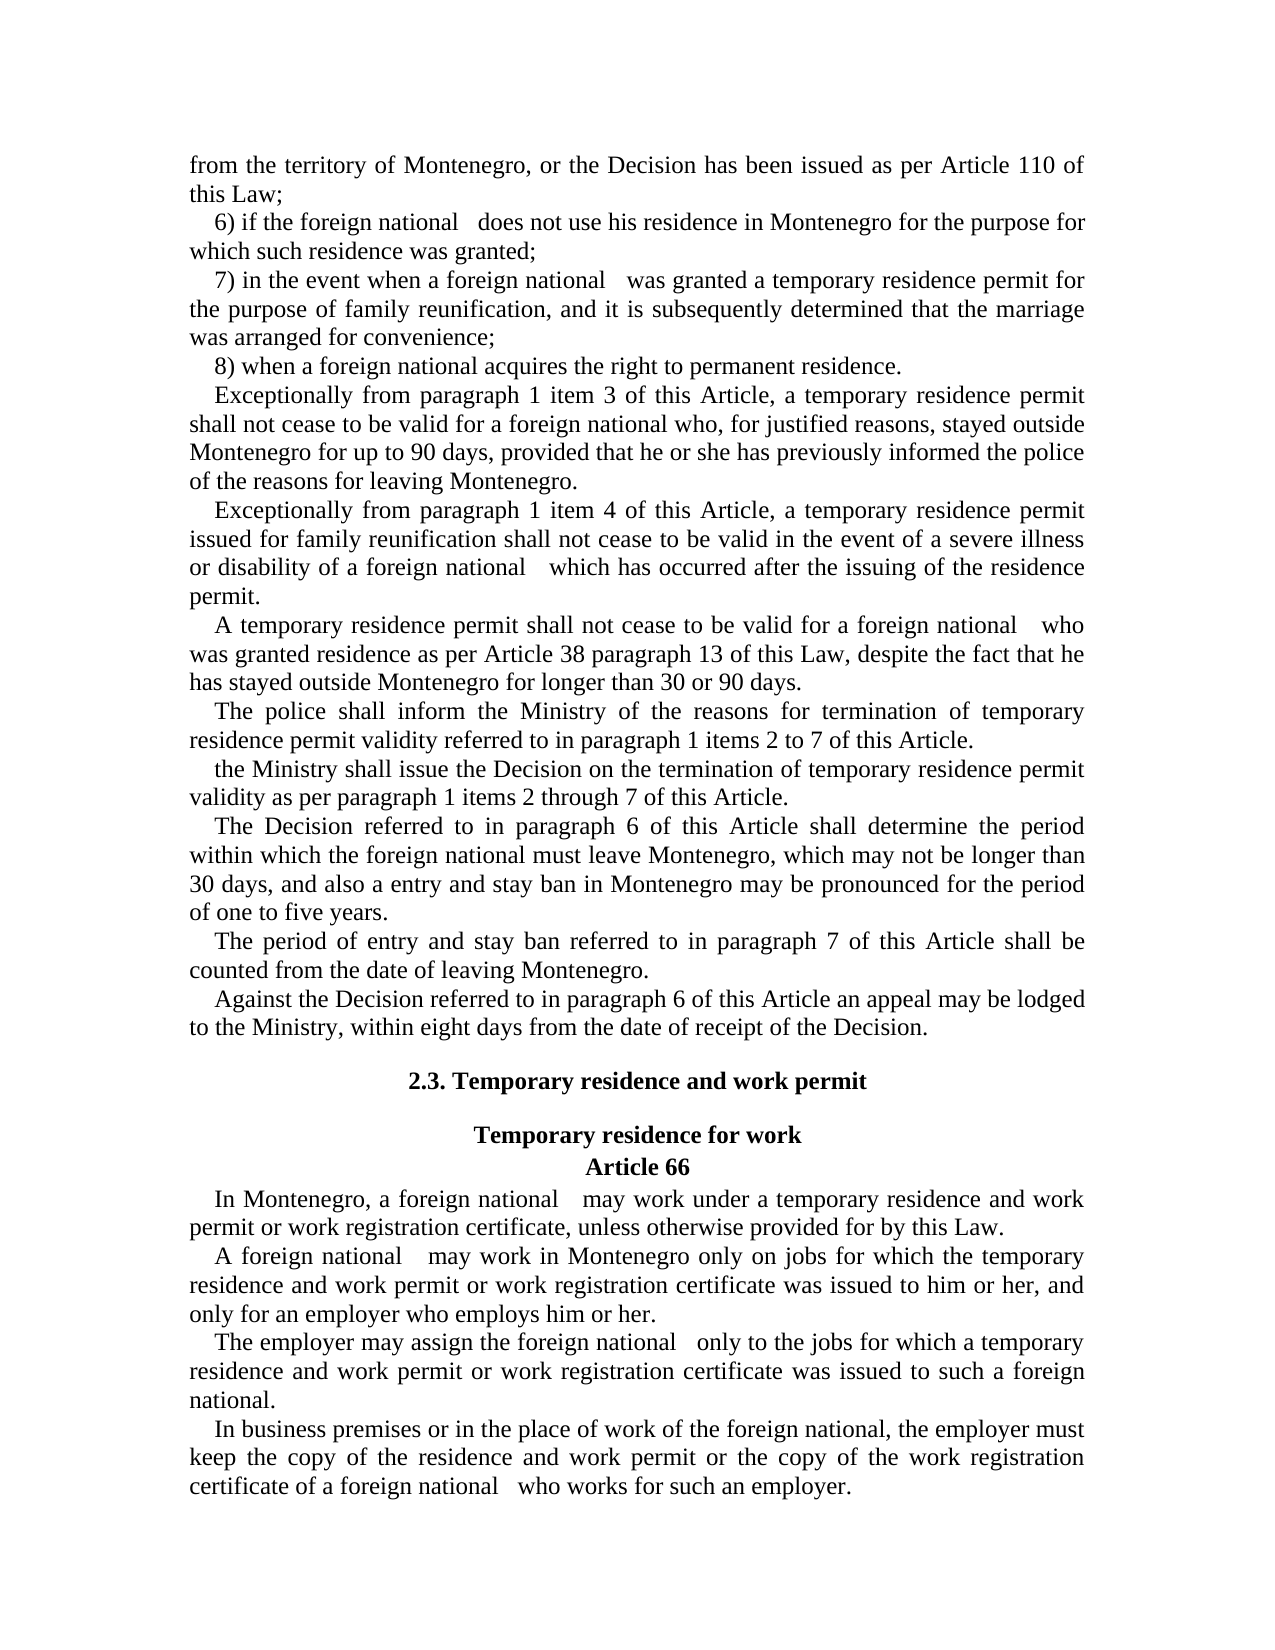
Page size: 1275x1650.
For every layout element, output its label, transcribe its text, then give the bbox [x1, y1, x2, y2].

text Temporary residence for work [150, 1120, 1125, 1149]
text 2.3. Temporary residence and work permit [150, 1066, 1125, 1095]
text In business premises or in the place of work of the foreign national, the employer must keep the copy of the residence and work permit or the copy of the work registration certificate of a foreign national who works for such an employer. [189, 1414, 1086, 1500]
text The Decision referred to in paragraph 6 of this Article shall determine the period within which the foreign national must leave Montenegro, which may not be longer than 30 days, and also a entry and stay ban in Montenegro may be pronounced for the period of one to five years. [189, 811, 1086, 926]
text In Montenegro, a foreign national may work under a temporary residence and work permit or work registration certificate, unless otherwise provided for by this Law. [189, 1184, 1086, 1241]
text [189, 150, 1086, 207]
text Against the Decision referred to in paragraph 6 of this Article an appeal may be lodged to the Ministry, within eight days from the date of receipt of the Decision. [189, 984, 1086, 1041]
text 6) if the foreign national does not use his residence in Montenegro for the purpose for which such residence was granted; [189, 207, 1086, 265]
text The employer may assign the foreign national only to the jobs for which a temporary residence and work permit or work registration certificate was issued to such a foreign national. [189, 1327, 1086, 1414]
text 8) when a foreign national acquires the right to permanent residence. [189, 351, 1086, 380]
text 7) in the event when a foreign national was granted a temporary residence permit for the purpose of family reunification, and it is subsequently determined that the marriage was arranged for convenience; [189, 265, 1086, 351]
text Article 66 [150, 1152, 1125, 1181]
text The period of entry and stay ban referred to in paragraph 7 of this Article shall be counted from the date of leaving Montenegro. [189, 926, 1086, 984]
text Exceptionally from paragraph 1 item 4 of this Article, a temporary residence permit issued for family reunification shall not cease to be valid in the event of a severe illness or disability of a foreign national which has occurred after the issuing of the residence permit. [189, 495, 1086, 610]
text A temporary residence permit shall not cease to be valid for a foreign national who was granted residence as per Article 38 paragraph 13 of this Law, despite the fact that he has stayed outside Montenegro for longer than 30 or 90 days. [189, 610, 1086, 696]
text The police shall inform the Ministry of the reasons for termination of temporary residence permit validity referred to in paragraph 1 items 2 to 7 of this Article. [189, 696, 1086, 754]
text the Ministry shall issue the Decision on the termination of temporary residence permit validity as per paragraph 1 items 2 through 7 of this Article. [189, 754, 1086, 811]
text A foreign national may work in Montenegro only on jobs for which the temporary residence and work permit or work registration certificate was issued to him or her, and only for an employer who employs him or her. [189, 1241, 1086, 1327]
text Exceptionally from paragraph 1 item 3 of this Article, a temporary residence permit shall not cease to be valid for a foreign national who, for justified reasons, stayed outside Montenegro for up to 90 days, provided that he or she has previously informed the police of the reasons for leaving Montenegro. [189, 380, 1086, 495]
